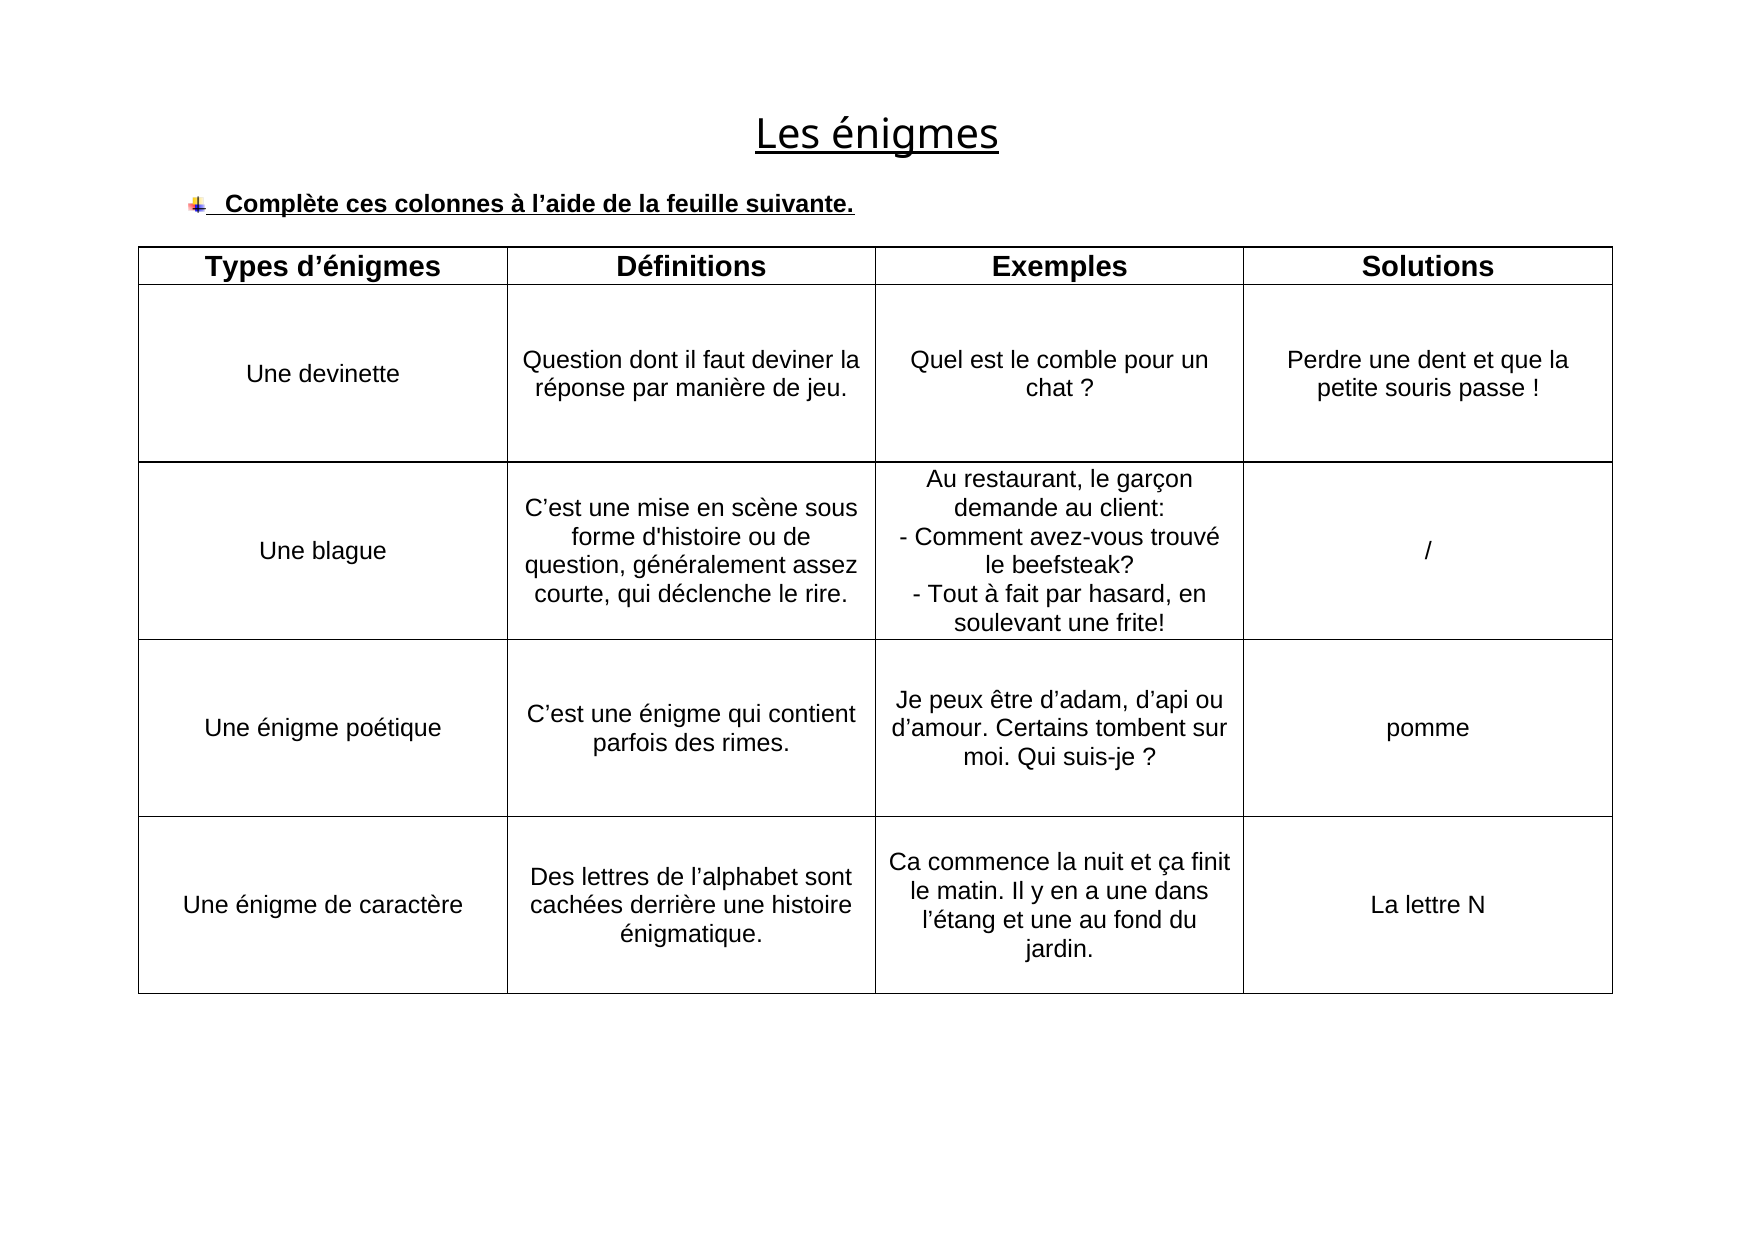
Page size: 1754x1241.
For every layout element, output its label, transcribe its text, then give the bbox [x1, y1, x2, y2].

table_cell C’est une mise en scène sous forme d'histoire ou de question, généralement assez courte, qui déclenche le rire. [508, 463, 875, 639]
picture [188, 195, 206, 213]
table_cell Quel est le comble pour un chat ? [876, 285, 1243, 461]
table_cell La lettre N [1244, 817, 1612, 993]
table_cell / [1244, 463, 1612, 639]
table_cell Question dont il faut deviner la réponse par manière de jeu. [508, 285, 875, 461]
table_cell Une blague [139, 463, 507, 639]
table_header Types d’énigmes [139, 248, 507, 284]
table_cell Perdre une dent et que la petite souris passe ! [1244, 285, 1612, 461]
table_cell Une devinette [139, 285, 507, 461]
text Les énigmes [150, 103, 1604, 160]
list Complète ces colonnes à l’aide de la feuille suivante. [187, 189, 1604, 218]
table_cell Une énigme poétique [139, 640, 507, 816]
table_header Définitions [508, 248, 875, 284]
table_cell Je peux être d’adam, d’api ou d’amour. Certains tombent sur moi. Qui suis-je ? [876, 640, 1243, 816]
table_cell pomme [1244, 640, 1612, 816]
table_header Exemples [876, 248, 1243, 284]
table_cell Une énigme de caractère [139, 817, 507, 993]
table_cell Au restaurant, le garçon demande au client: - Comment avez-vous trouvé le beefsteak? - Tout à fait par hasard, en soulevant une frite! [876, 463, 1243, 639]
table_cell Ca commence la nuit et ça finit le matin. Il y en a une dans l’étang et une au fond du jardin. [876, 817, 1243, 993]
table_cell C’est une énigme qui contient parfois des rimes. [508, 640, 875, 816]
table_cell Des lettres de l’alphabet sont cachées derrière une histoire énigmatique. [508, 817, 875, 993]
table_header Solutions [1244, 248, 1612, 284]
